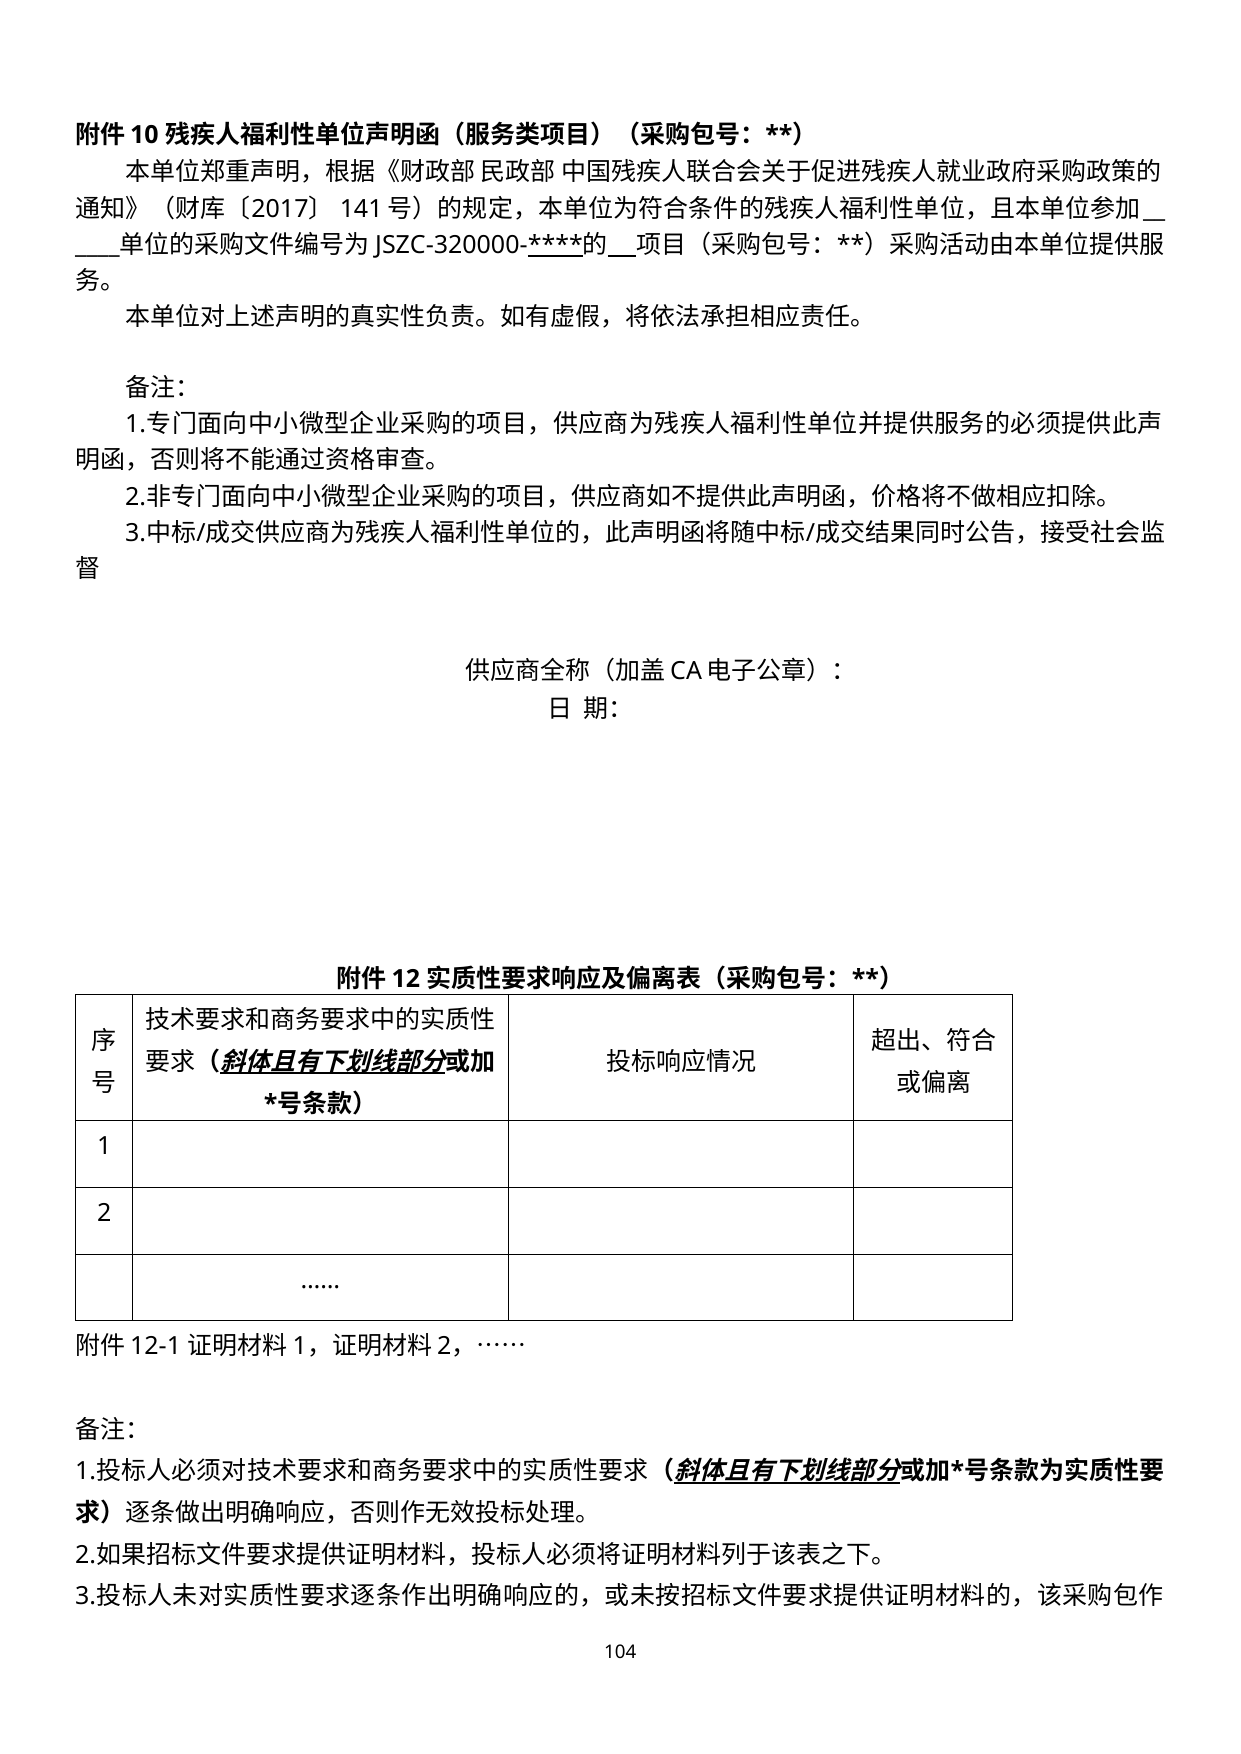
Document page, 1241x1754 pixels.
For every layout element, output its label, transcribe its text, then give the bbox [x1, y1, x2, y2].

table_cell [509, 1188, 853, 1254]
text 备注： [75, 367, 1165, 403]
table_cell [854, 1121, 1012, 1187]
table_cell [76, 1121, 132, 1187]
text 2.非专门面向中小微型企业采购的项目，供应商如不提供此声明函，价格将不做相应扣除。 [75, 476, 1165, 512]
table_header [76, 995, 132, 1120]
text 2.如果招标文件要求提供证明材料，投标人必须将证明材料列于该表之下。 [75, 1530, 1165, 1571]
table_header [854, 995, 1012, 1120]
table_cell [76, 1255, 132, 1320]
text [75, 1571, 1165, 1613]
text 1.投标人必须对技术要求和商务要求中的实质性要求（斜体且有下划线部分或加*号条款为实质性要求）逐条做出明确响应，否则作无效投标处理。 [75, 1446, 1165, 1530]
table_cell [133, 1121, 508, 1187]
text 附件12 实质性要求响应及偏离表（采购包号：**） [75, 958, 1165, 994]
text 附件12-1 证明材料1，证明材料2，…… [75, 1321, 1165, 1363]
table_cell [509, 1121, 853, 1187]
text 本单位对上述声明的真实性负责。如有虚假，将依法承担相应责任。 [75, 297, 1165, 333]
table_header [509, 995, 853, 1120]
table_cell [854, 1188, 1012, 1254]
text 本单位郑重声明，根据《财政部 民政部 中国残疾人联合会关于促进残疾人就业政府采购政策的通知》（财库〔2017〕 141号）的规定，本单位为符合条件的残疾人福利性单位，且本单位参加______单位的采购文件编号为JSZC-320000-****的 项目（采购包号：**）采购活动由本单位提供服务。 [75, 152, 1165, 297]
text 1.专门面向中小微型企业采购的项目，供应商为残疾人福利性单位并提供服务的必须提供此声明函，否则将不能通过资格审查。 [75, 403, 1165, 476]
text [75, 110, 1165, 152]
text 3.中标/成交供应商为残疾人福利性单位的，此声明函将随中标/成交结果同时公告，接受社会监督 [75, 512, 1165, 585]
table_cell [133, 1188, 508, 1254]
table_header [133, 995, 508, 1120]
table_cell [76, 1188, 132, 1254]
text 日 期： [75, 688, 1003, 725]
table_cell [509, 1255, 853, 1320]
text 供应商全称（加盖CA电子公章）： [75, 646, 1003, 688]
text 备注： [75, 1405, 1165, 1446]
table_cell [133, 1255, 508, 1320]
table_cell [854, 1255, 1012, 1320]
